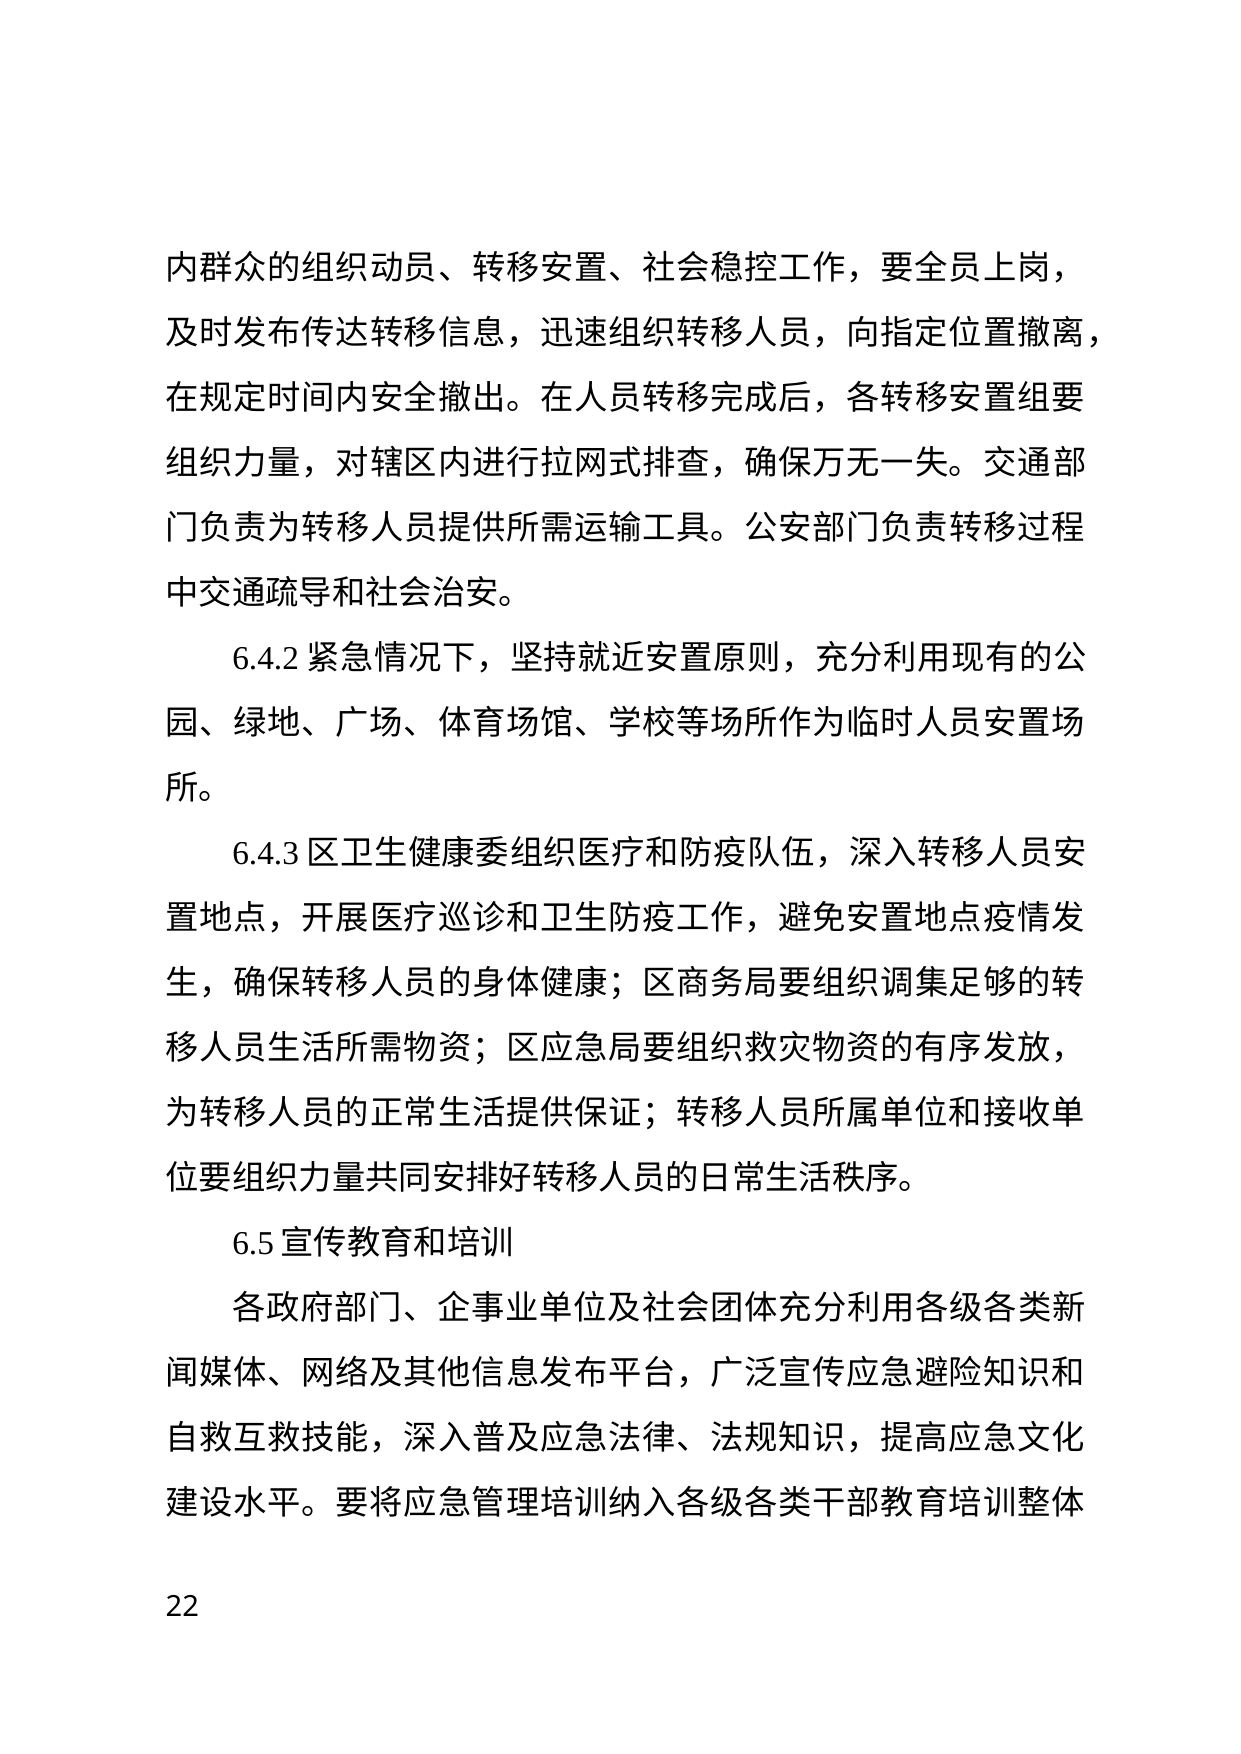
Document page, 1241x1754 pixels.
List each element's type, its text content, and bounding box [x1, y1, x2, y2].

text 6.5宣传教育和培训 [165, 1208, 1087, 1273]
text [165, 1273, 1087, 1533]
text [165, 233, 1087, 623]
text 6.4.2紧急情况下，坚持就近安置原则，充分利用现有的公园、绿地、广场、体育场馆、学校等场所作为临时人员安置场所。 [165, 623, 1087, 818]
text 6.4.3区卫生健康委组织医疗和防疫队伍，深入转移人员安置地点，开展医疗巡诊和卫生防疫工作，避免安置地点疫情发生，确保转移人员的身体健康；区商务局要组织调集足够的转移人员生活所需物资；区应急局要组织救灾物资的有序发放，为转移人员的正常生活提供保证；转移人员所属单位和接收单位要组织力量共同安排好转移人员的日常生活秩序。 [165, 818, 1087, 1208]
